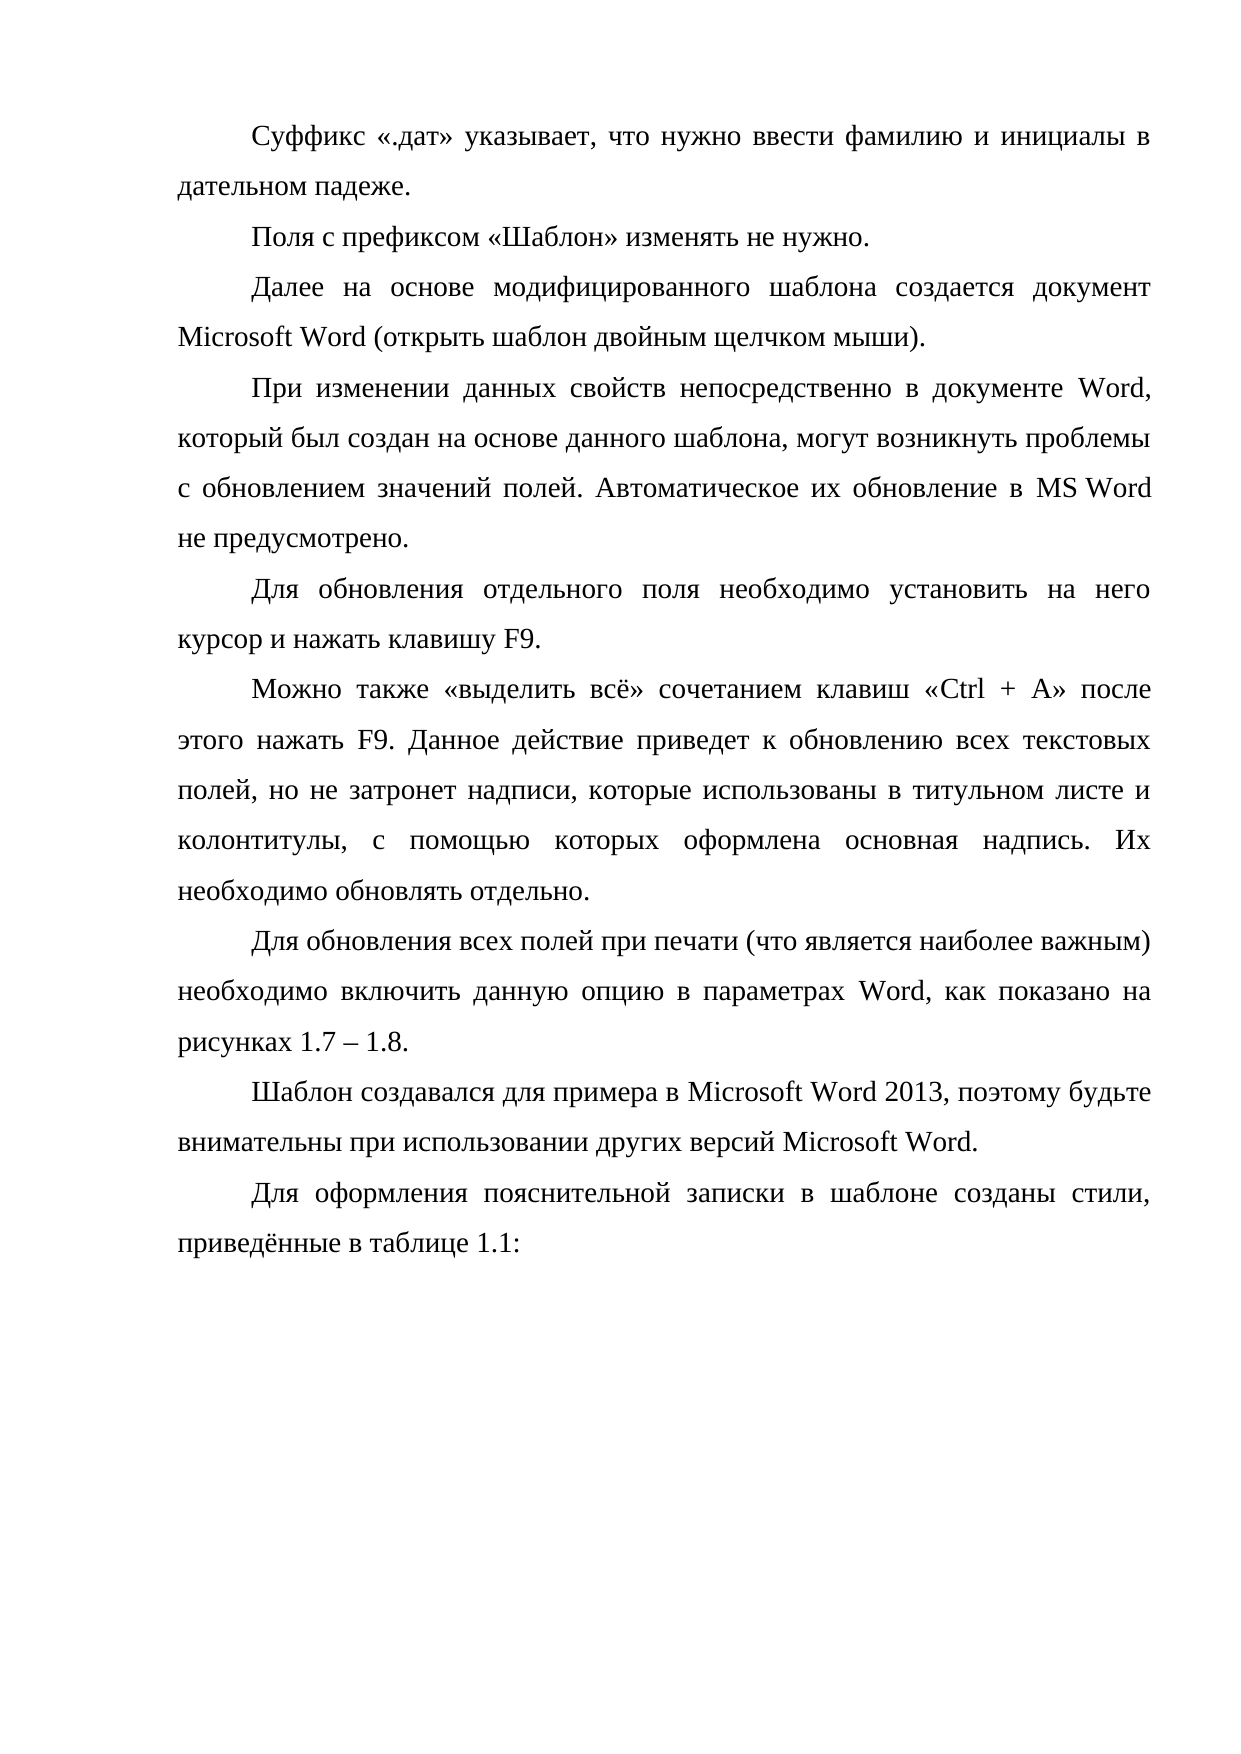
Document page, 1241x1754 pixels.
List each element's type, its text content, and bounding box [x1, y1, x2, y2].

text Для обновления всех полей при печати (что является наиболее важным) необходимо включить данную опцию в параметрах Word, как показано на рисунках 1.7 – 1.8. [177, 923, 1152, 1057]
text При изменении данных свойств непосредственно в документе Word, который был создан на основе данного шаблона, могут возникнуть проблемы с обновлением значений полей. Автоматическое их обновление в MS Word не предусмотрено. [177, 370, 1152, 554]
text Поля с префиксом «Шаблон» изменять не нужно. [177, 219, 1152, 252]
text Шаблон создавался для примера в Microsoft Word 2013, поэтому будьте внимательны при использовании других версий Microsoft Word. [177, 1074, 1152, 1158]
text Можно также «выделить всё» сочетанием клавиш «Ctrl + A» после этого нажать F9. Данное действие приведет к обновлению всех текстовых полей, но не затронет надписи, которые использованы в титульном листе и колонтитулы, с помощью которых оформлена основная надпись. Их необходимо обновлять отдельно. [177, 672, 1152, 906]
text Для обновления отдельного поля необходимо установить на него курсор и нажать клавишу F9. [177, 571, 1152, 655]
text Далее на основе модифицированного шаблона создается документ Microsoft Word (открыть шаблон двойным щелчком мыши). [177, 269, 1152, 353]
text Суффикс «.дат» указывает, что нужно ввести фамилию и инициалы в дательном падеже. [177, 118, 1152, 202]
text Для оформления пояснительной записки в шаблоне созданы стили, приведённые в таблице 1.1: [177, 1175, 1152, 1258]
